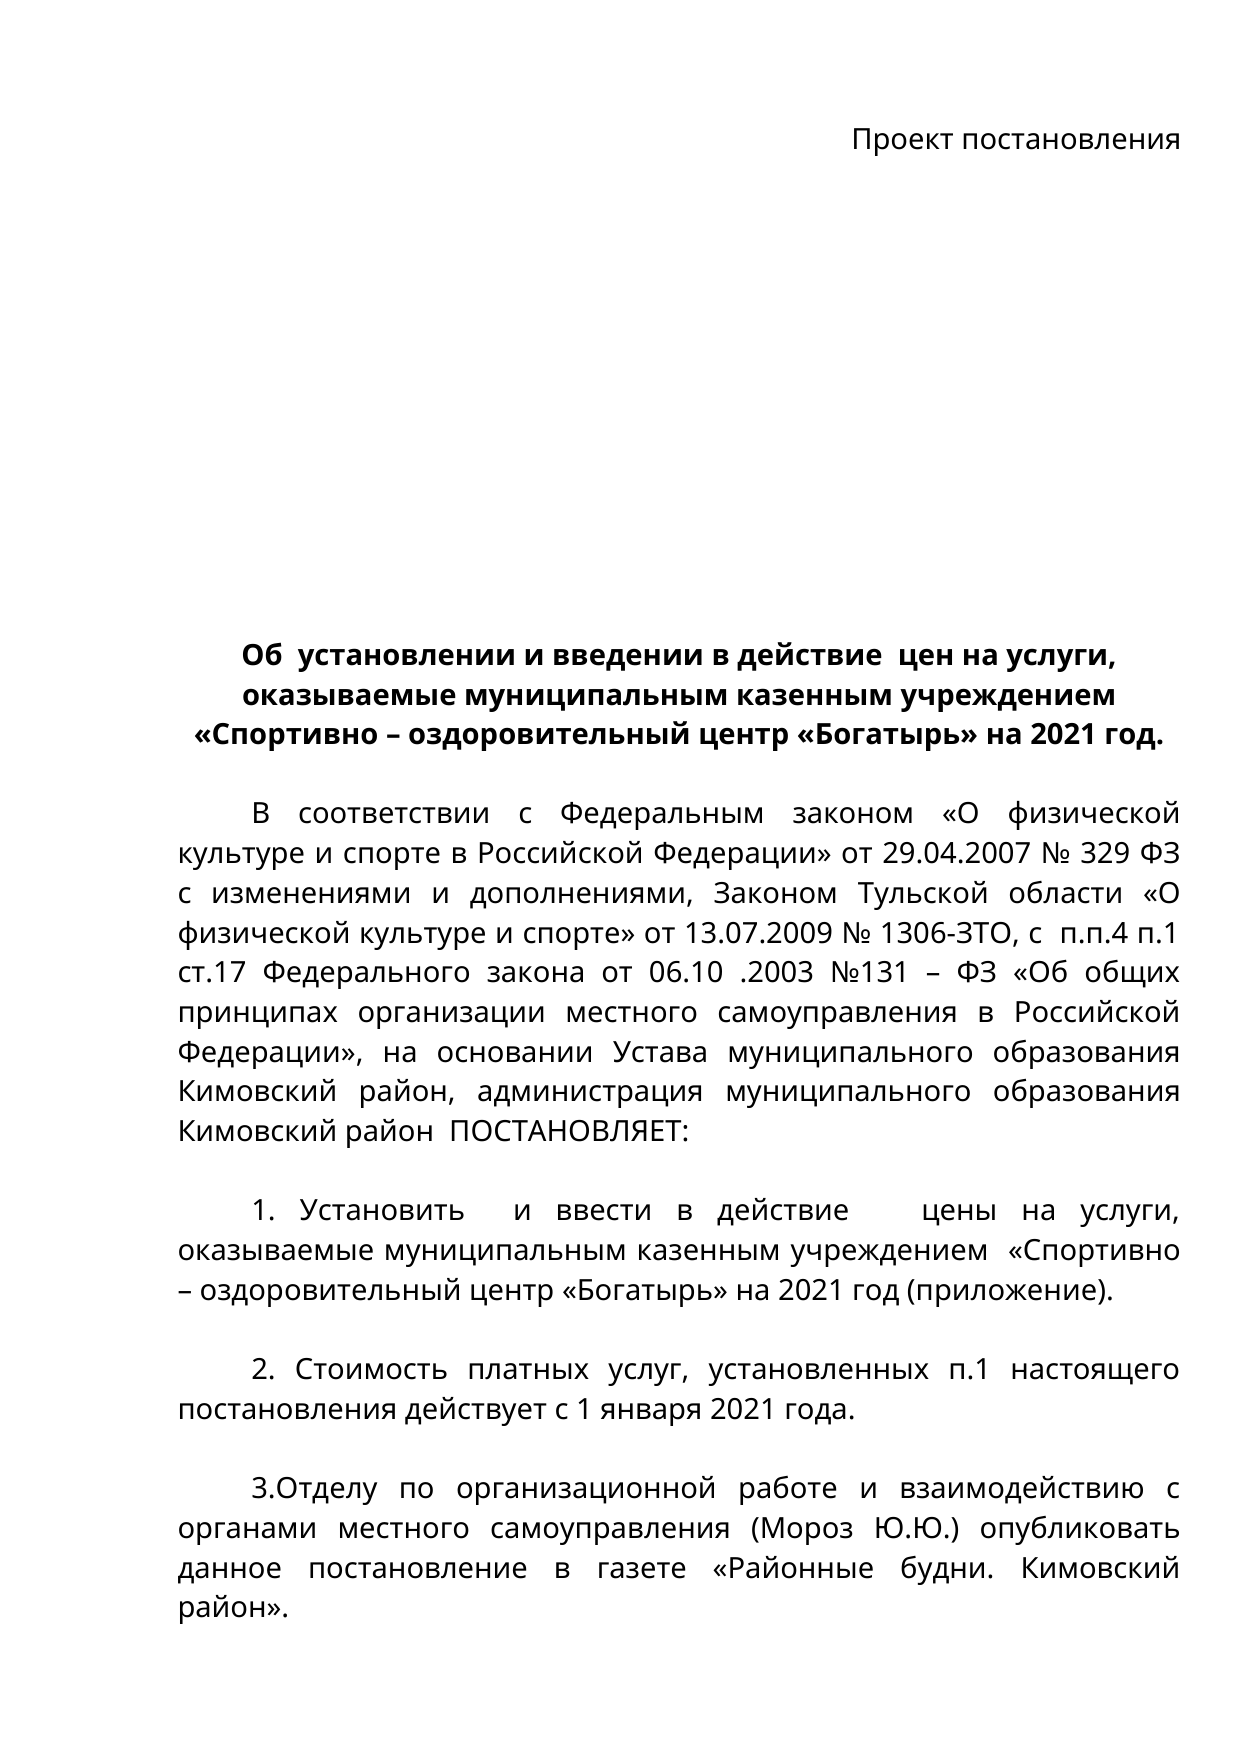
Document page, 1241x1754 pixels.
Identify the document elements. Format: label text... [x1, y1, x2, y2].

text 3.Отделу по организационной работе и взаимодействию с органами местного самоуправления (Мороз Ю.Ю.) опубликовать данное постановление в газете «Районные будни. Кимовский район». [177, 1467, 1181, 1626]
text Об установлении и введении в действие цен на услуги, оказываемые муниципальным казенным учреждением «Спортивно – оздоровительный центр «Богатырь» на 2021 год. [177, 634, 1181, 753]
text Проект постановления [177, 118, 1181, 158]
text 2. Стоимость платных услуг, установленных п.1 настоящего постановления действует с 1 января 2021 года. [177, 1348, 1181, 1428]
text В соответствии с Федеральным законом «О физической культуре и спорте в Российской Федерации» от 29.04.2007 № 329 ФЗ с изменениями и дополнениями, Законом Тульской области «О физической культуре и спорте» от 13.07.2009 № 1306-ЗТО, с п.п.4 п.1 ст.17 Федерального закона от 06.10 .2003 №131 – ФЗ «Об общих принципах организации местного самоуправления в Российской Федерации», на основании Устава муниципального образования Кимовский район, администрация муниципального образования Кимовский район ПОСТАНОВЛЯЕТ: [177, 793, 1181, 1150]
text 1. Установить и ввести в действие цены на услуги, оказываемые муниципальным казенным учреждением «Спортивно – оздоровительный центр «Богатырь» на 2021 год (приложение). [177, 1190, 1181, 1309]
